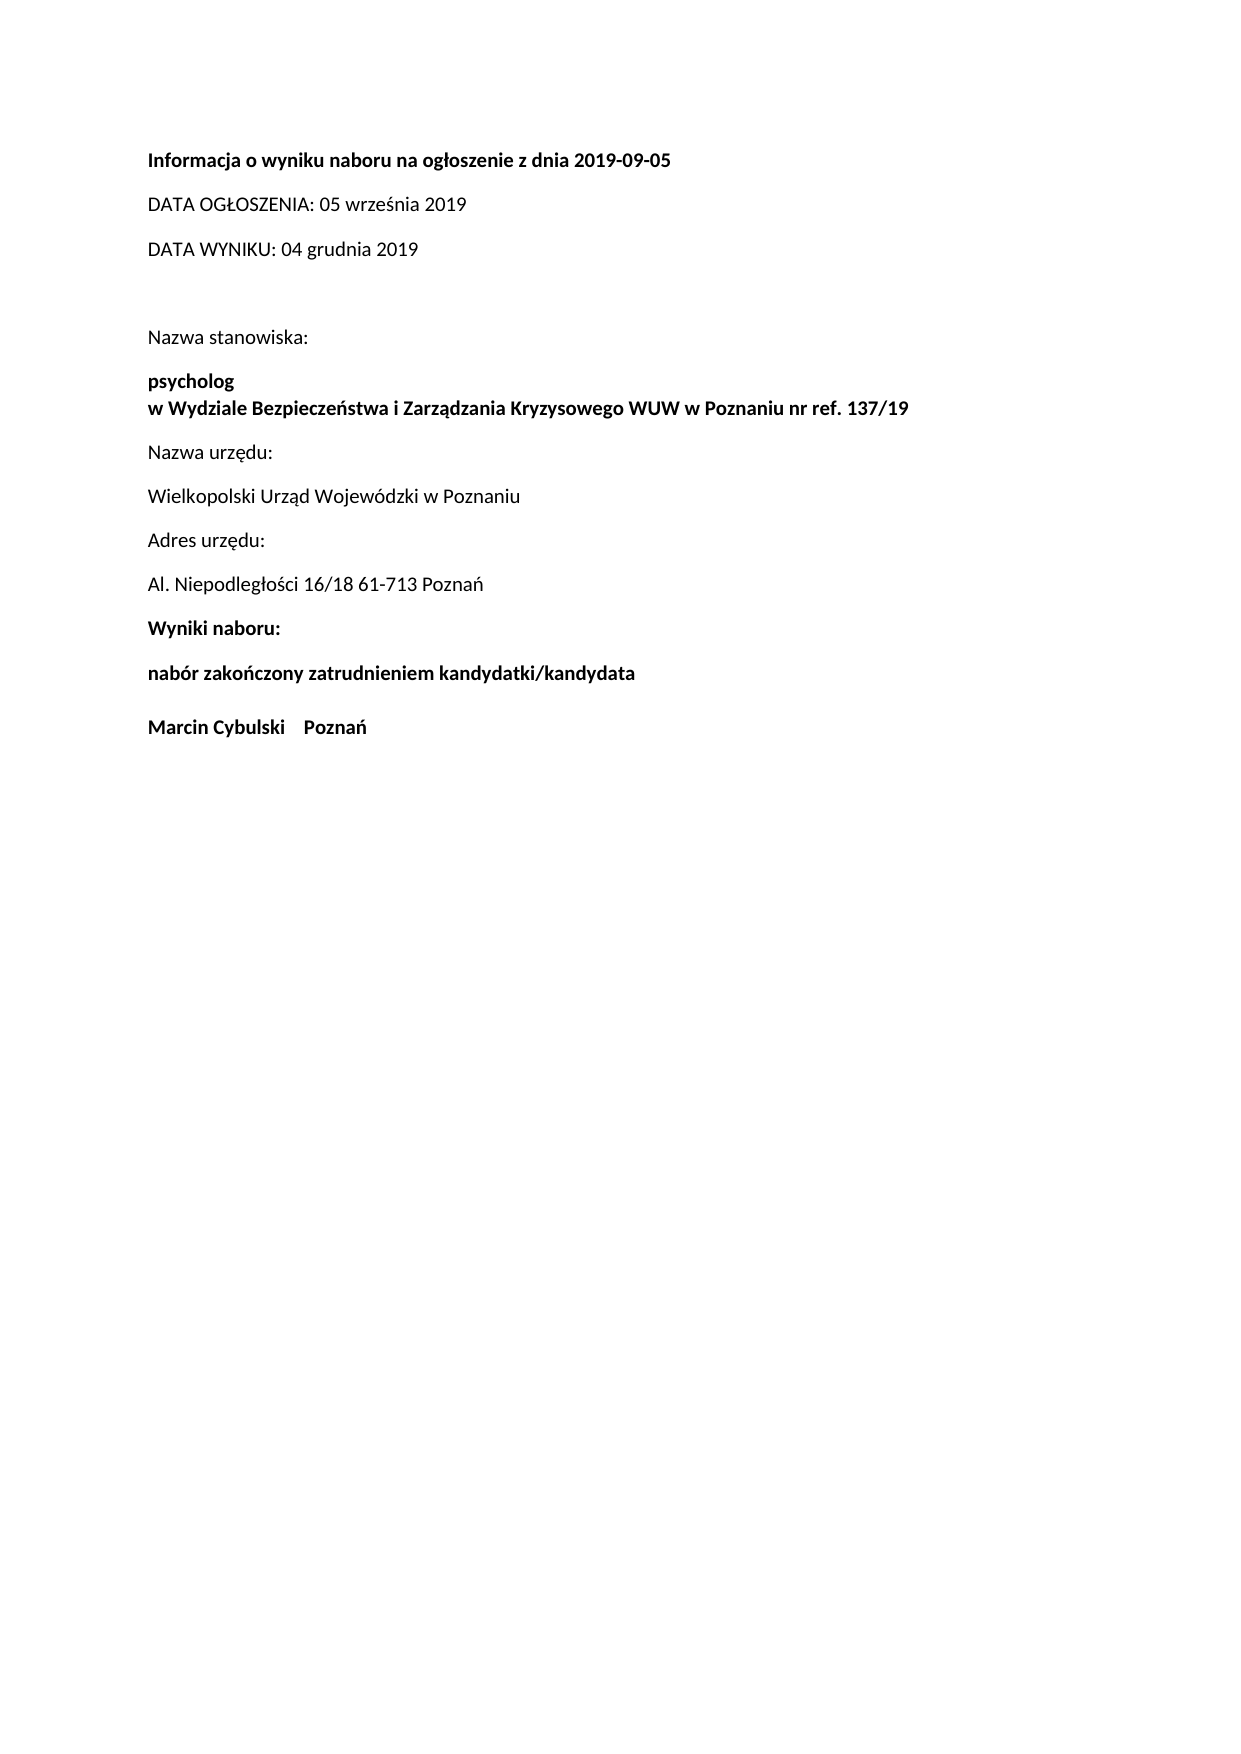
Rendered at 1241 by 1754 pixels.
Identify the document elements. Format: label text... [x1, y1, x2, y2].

text psycholog [148, 368, 1093, 393]
text Wielkopolski Urząd Wojewódzki w Poznaniu [148, 483, 1093, 509]
text nabór zakończony zatrudnieniem kandydatki/kandydata Marcin Cybulski Poznań [148, 660, 1093, 740]
text Wyniki naboru: [148, 616, 1093, 641]
text Nazwa stanowiska: [148, 324, 1093, 349]
text DATA OGŁOSZENIA: 05 września 2019 [148, 192, 1093, 217]
text Informacja o wyniku naboru na ogłoszenie z dnia 2019-09-05 [148, 148, 1093, 173]
text Nazwa urzędu: [148, 439, 1093, 465]
text DATA WYNIKU: 04 grudnia 2019 [148, 236, 1093, 261]
text w Wydziale Bezpieczeństwa i Zarządzania Kryzysowego WUW w Poznaniu nr ref. 137/19 [148, 395, 1093, 421]
text Al. Niepodległości 16/18 61-713 Poznań [148, 572, 1093, 597]
text Adres urzędu: [148, 527, 1093, 553]
